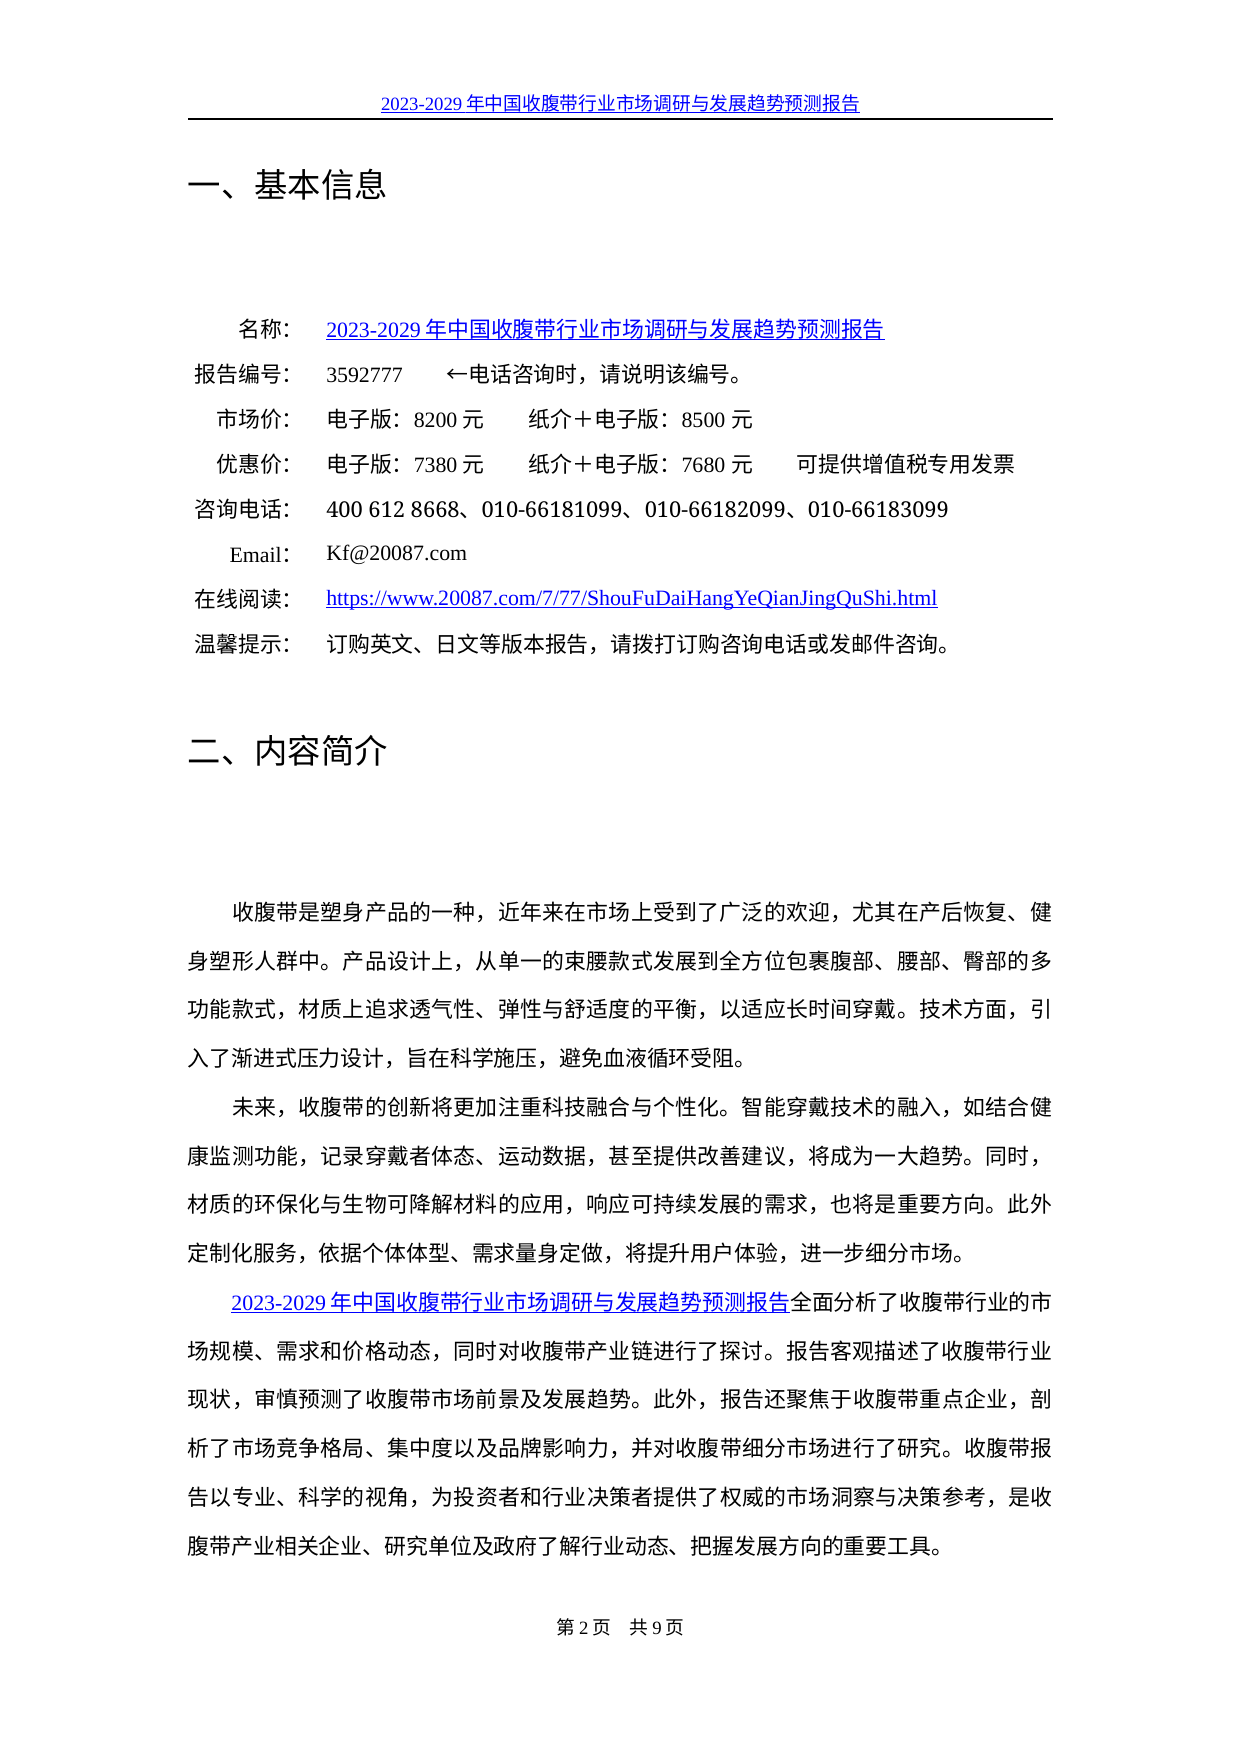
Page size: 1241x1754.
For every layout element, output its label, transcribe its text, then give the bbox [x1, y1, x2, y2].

table_cell Email： [167, 537, 315, 582]
table_cell 咨询电话： [167, 492, 315, 537]
table_header 2023-2029年中国收腹带行业市场调研与发展趋势预测报告 [315, 312, 1073, 357]
table_cell Kf@20087.com [315, 537, 1073, 582]
table_cell 订购英文、日文等版本报告，请拨打订购咨询电话或发邮件咨询。 [315, 627, 1073, 672]
table_cell 报告编号： [167, 357, 315, 402]
title 二、内容简介 [187, 717, 1053, 782]
table_cell 400 612 8668、010-66181099、010-66182099、010-66183099 [315, 492, 1073, 537]
table_cell 在线阅读： [167, 582, 315, 627]
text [187, 894, 1053, 1561]
table_cell 电子版：8200 元 纸介＋电子版：8500 元 [315, 402, 1073, 447]
table_cell 市场价： [167, 402, 315, 447]
table_cell [315, 582, 1073, 627]
title 一、基本信息 [187, 150, 1053, 215]
table_cell 温馨提示： [167, 627, 315, 672]
table_cell 3592777 ←电话咨询时，请说明该编号。 [315, 357, 1073, 402]
table_cell 电子版：7380 元 纸介＋电子版：7680 元 可提供增值税专用发票 [315, 447, 1073, 492]
table_header 名称： [167, 312, 315, 357]
table_cell 优惠价： [167, 447, 315, 492]
